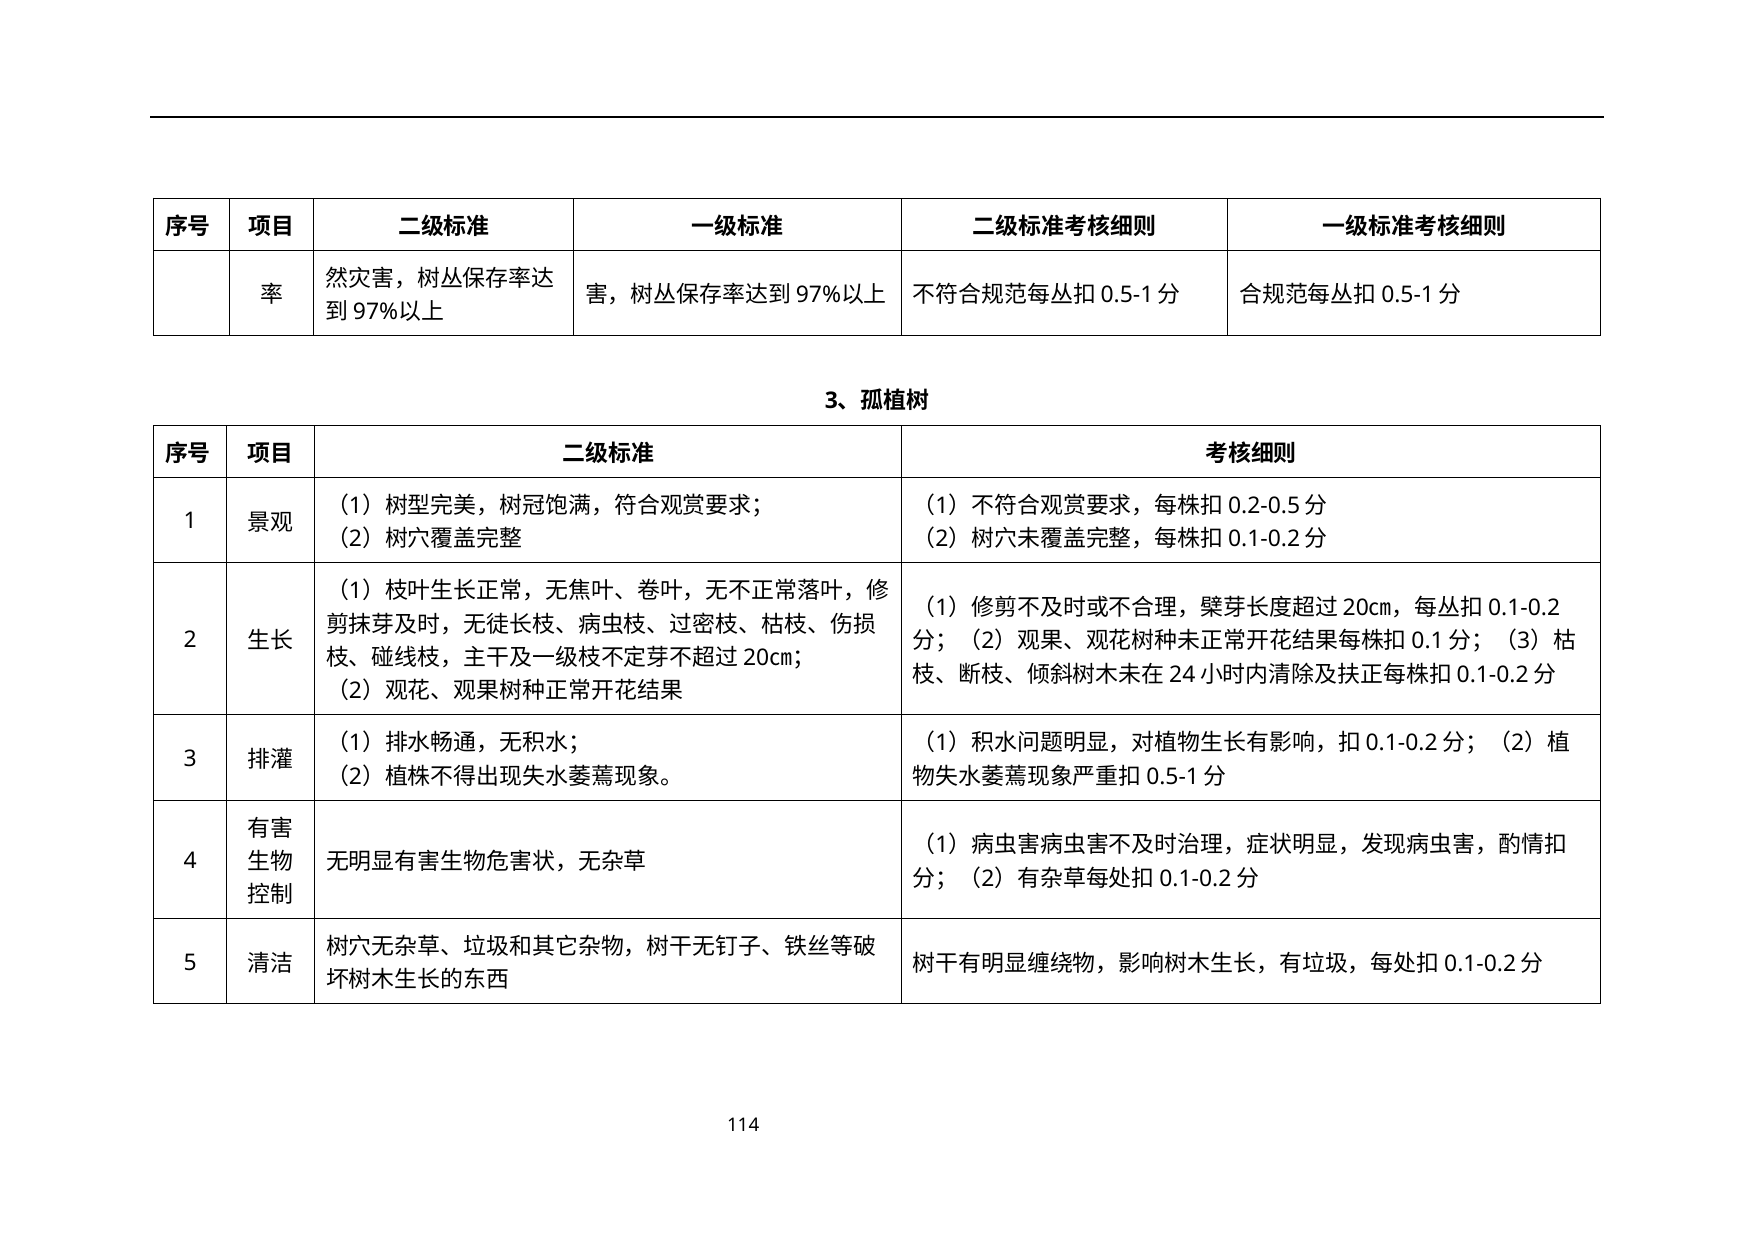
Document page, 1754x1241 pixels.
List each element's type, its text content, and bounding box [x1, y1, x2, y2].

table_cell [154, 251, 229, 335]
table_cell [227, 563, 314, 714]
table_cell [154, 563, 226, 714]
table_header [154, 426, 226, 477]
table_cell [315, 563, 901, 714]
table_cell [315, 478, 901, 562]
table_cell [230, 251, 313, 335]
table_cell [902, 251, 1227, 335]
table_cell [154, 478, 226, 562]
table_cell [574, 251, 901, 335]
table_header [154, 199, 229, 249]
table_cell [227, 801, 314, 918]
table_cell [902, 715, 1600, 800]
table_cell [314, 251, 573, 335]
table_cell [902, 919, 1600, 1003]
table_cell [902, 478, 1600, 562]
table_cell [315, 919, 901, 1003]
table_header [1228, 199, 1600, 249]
text 3、孤植树 [150, 382, 1604, 415]
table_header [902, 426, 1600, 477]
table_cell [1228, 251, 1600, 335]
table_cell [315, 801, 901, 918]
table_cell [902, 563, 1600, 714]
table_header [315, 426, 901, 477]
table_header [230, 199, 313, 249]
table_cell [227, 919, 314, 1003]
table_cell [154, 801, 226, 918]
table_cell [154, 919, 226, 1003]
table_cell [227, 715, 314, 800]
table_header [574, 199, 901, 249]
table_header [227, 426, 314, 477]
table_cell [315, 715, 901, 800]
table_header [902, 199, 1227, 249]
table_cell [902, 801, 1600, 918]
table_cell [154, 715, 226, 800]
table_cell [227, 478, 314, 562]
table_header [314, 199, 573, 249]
